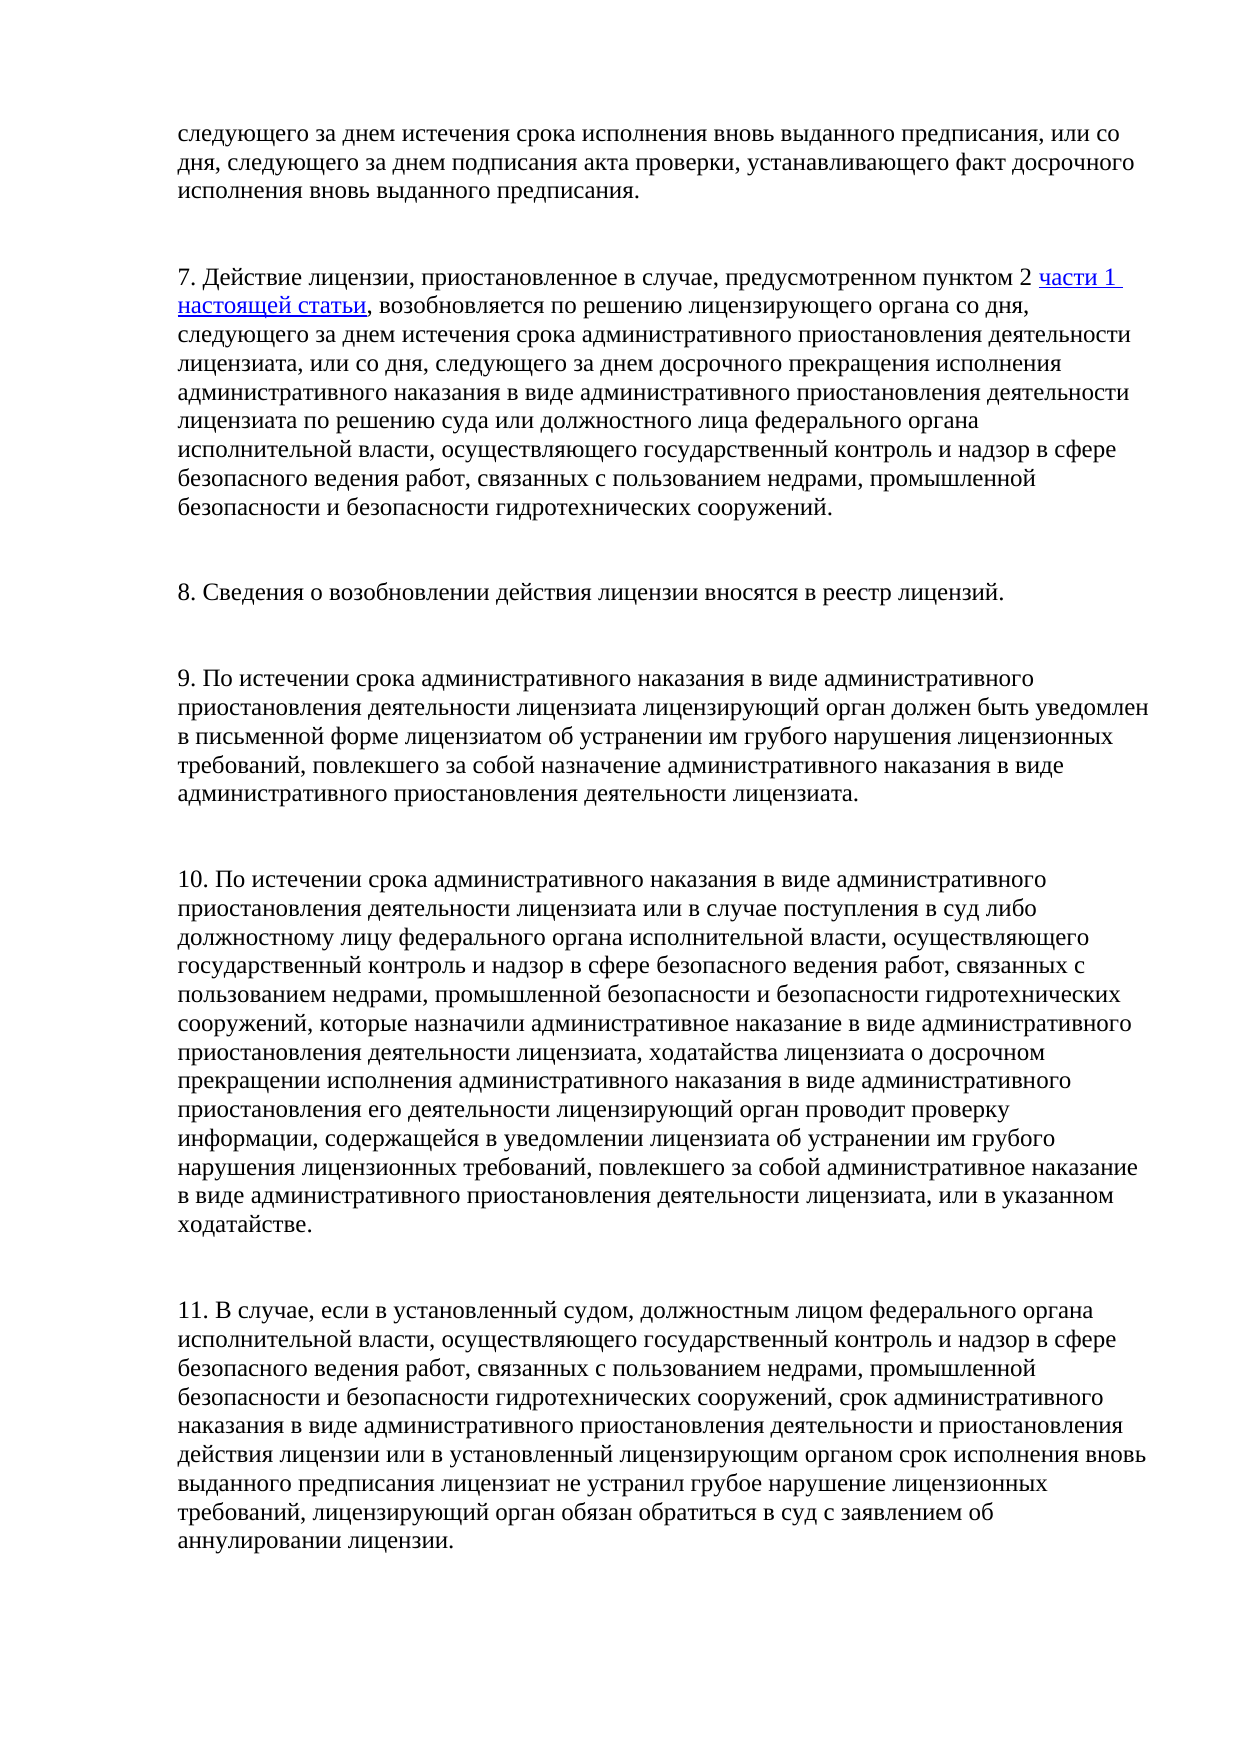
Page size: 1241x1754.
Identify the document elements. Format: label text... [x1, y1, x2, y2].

text 11. В случае, если в установленный судом, должностным лицом федерального органа исполнительной власти, осуществляющего государственный контроль и надзор в сфере безопасного ведения работ, связанных с пользованием недрами, промышленной безопасности и безопасности гидротехнических сооружений, срок административного наказания в виде административного приостановления деятельности и приостановления действия лицензии или в установленный лицензирующим органом срок исполнения вновь выданного предписания лицензиат не устранил грубое нарушение лицензионных требований, лицензирующий орган обязан обратиться в суд с заявлением об аннулировании лицензии. [177, 1295, 1152, 1582]
text 7. Действие лицензии, приостановленное в случае, предусмотренном пунктом 2 части 1 настоящей статьи, возобновляется по решению лицензирующего органа со дня, следующего за днем истечения срока административного приостановления деятельности лицензиата, или со дня, следующего за днем досрочного прекращения исполнения административного наказания в виде административного приостановления деятельности лицензиата по решению суда или должностного лица федерального органа исполнительной власти, осуществляющего государственный контроль и надзор в сфере безопасного ведения работ, связанных с пользованием недрами, промышленной безопасности и безопасности гидротехнических сооружений. [177, 262, 1152, 548]
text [177, 118, 1152, 232]
text 9. По истечении срока административного наказания в виде административного приостановления деятельности лицензиата лицензирующий орган должен быть уведомлен в письменной форме лицензиатом об устранении им грубого нарушения лицензионных требований, повлекшего за собой назначение административного наказания в виде административного приостановления деятельности лицензиата. [177, 663, 1152, 835]
text 8. Сведения о возобновлении действия лицензии вносятся в реестр лицензий. [177, 577, 1152, 634]
text 10. По истечении срока административного наказания в виде административного приостановления деятельности лицензиата или в случае поступления в суд либо должностному лицу федерального органа исполнительной власти, осуществляющего государственный контроль и надзор в сфере безопасного ведения работ, связанных с пользованием недрами, промышленной безопасности и безопасности гидротехнических сооружений, которые назначили административное наказание в виде административного приостановления деятельности лицензиата, ходатайства лицензиата о досрочном прекращении исполнения административного наказания в виде административного приостановления его деятельности лицензирующий орган проводит проверку информации, содержащейся в уведомлении лицензиата об устранении им грубого нарушения лицензионных требований, повлекшего за собой административное наказание в виде административного приостановления деятельности лицензиата, или в указанном ходатайстве. [177, 864, 1152, 1266]
